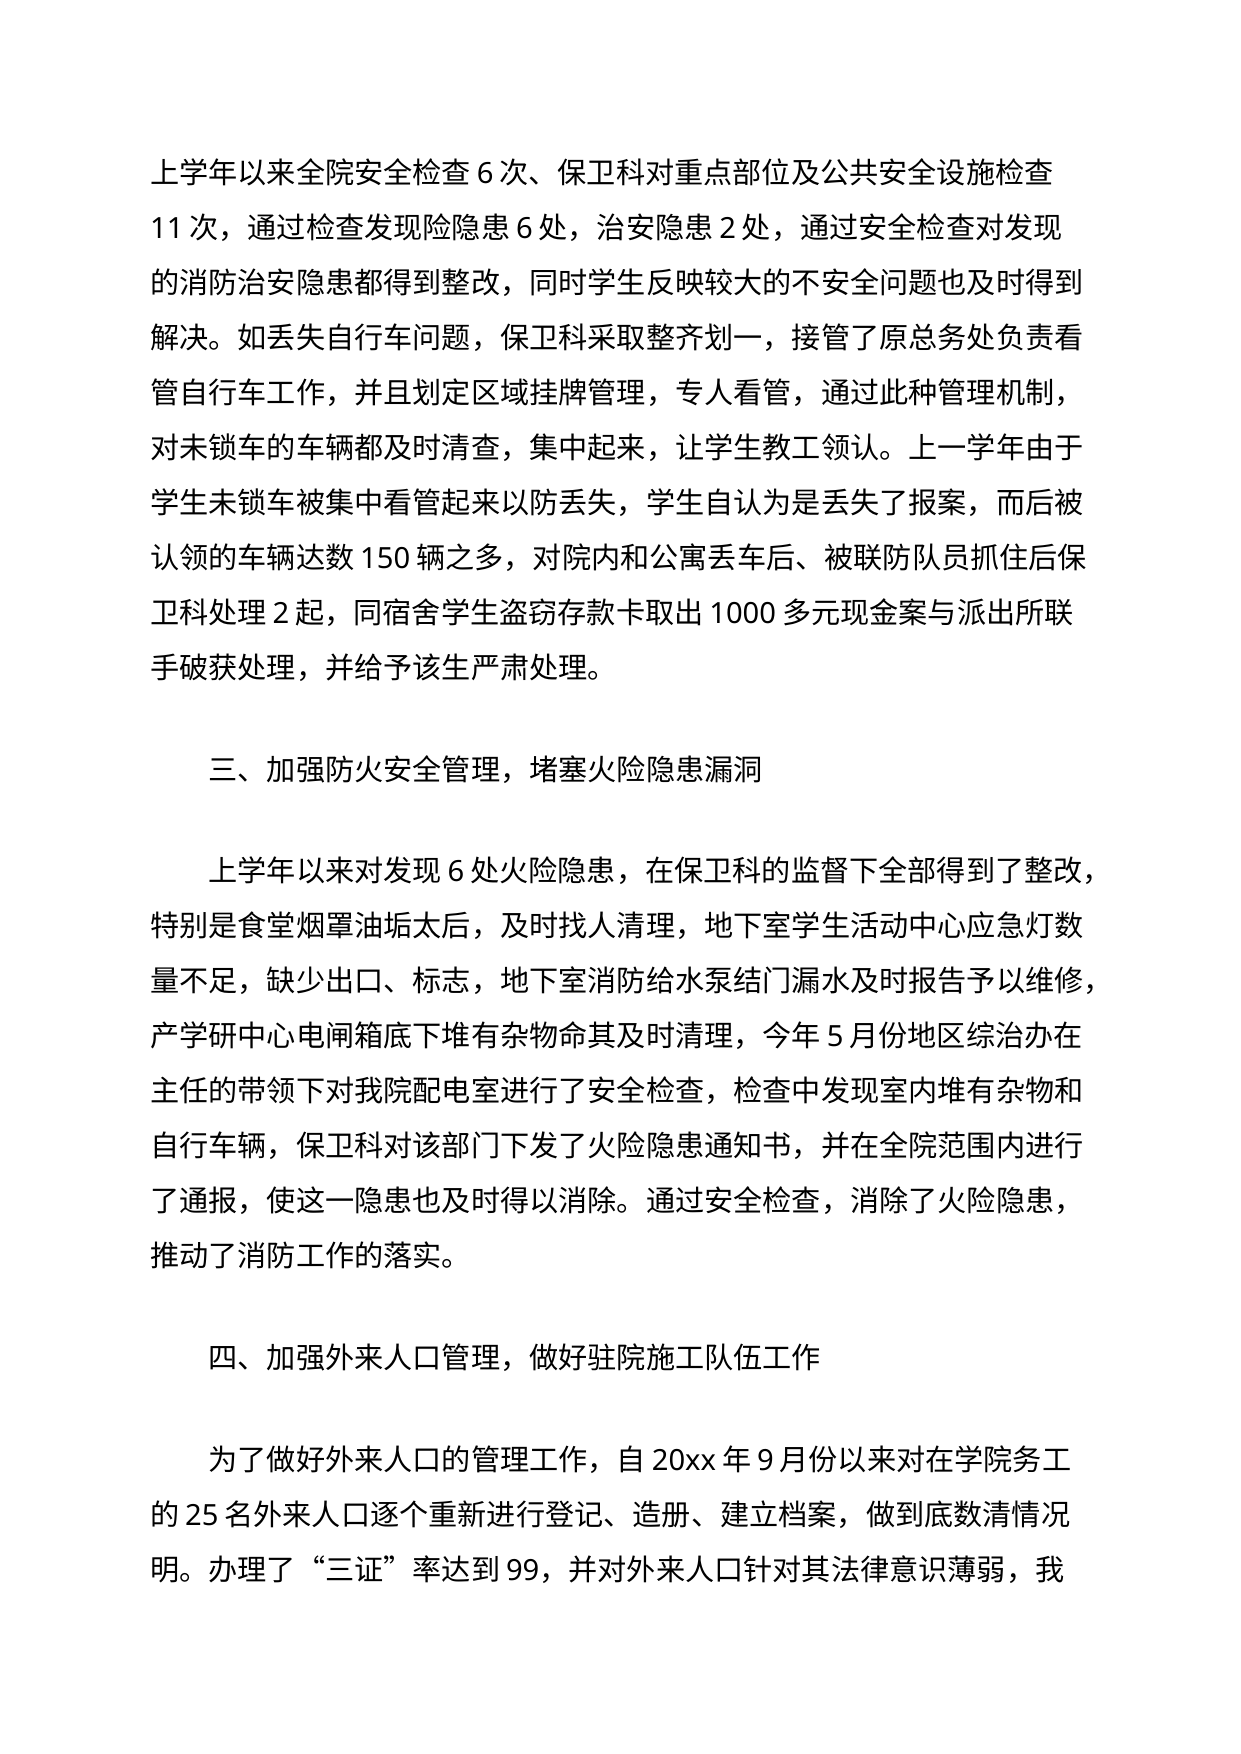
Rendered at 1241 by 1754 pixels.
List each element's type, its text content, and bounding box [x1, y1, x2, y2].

text 四、加强外来人口管理，做好驻院施工队伍工作 [150, 1334, 1090, 1377]
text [150, 1436, 1090, 1588]
text 三、加强防火安全管理，堵塞火险隐患漏洞 [150, 746, 1090, 788]
text 上学年以来对发现6处火险隐患，在保卫科的监督下全部得到了整改，特别是食堂烟罩油垢太后，及时找人清理，地下室学生活动中心应急灯数量不足，缺少出口、标志，地下室消防给水泵结门漏水及时报告予以维修，产学研中心电闸箱底下堆有杂物命其及时清理，今年5月份地区综治办在主任的带领下对我院配电室进行了安全检查，检查中发现室内堆有杂物和自行车辆，保卫科对该部门下发了火险隐患通知书，并在全院范围内进行了通报，使这一隐患也及时得以消除。通过安全检查，消除了火险隐患，推动了消防工作的落实。 [150, 848, 1090, 1275]
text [150, 150, 1090, 687]
